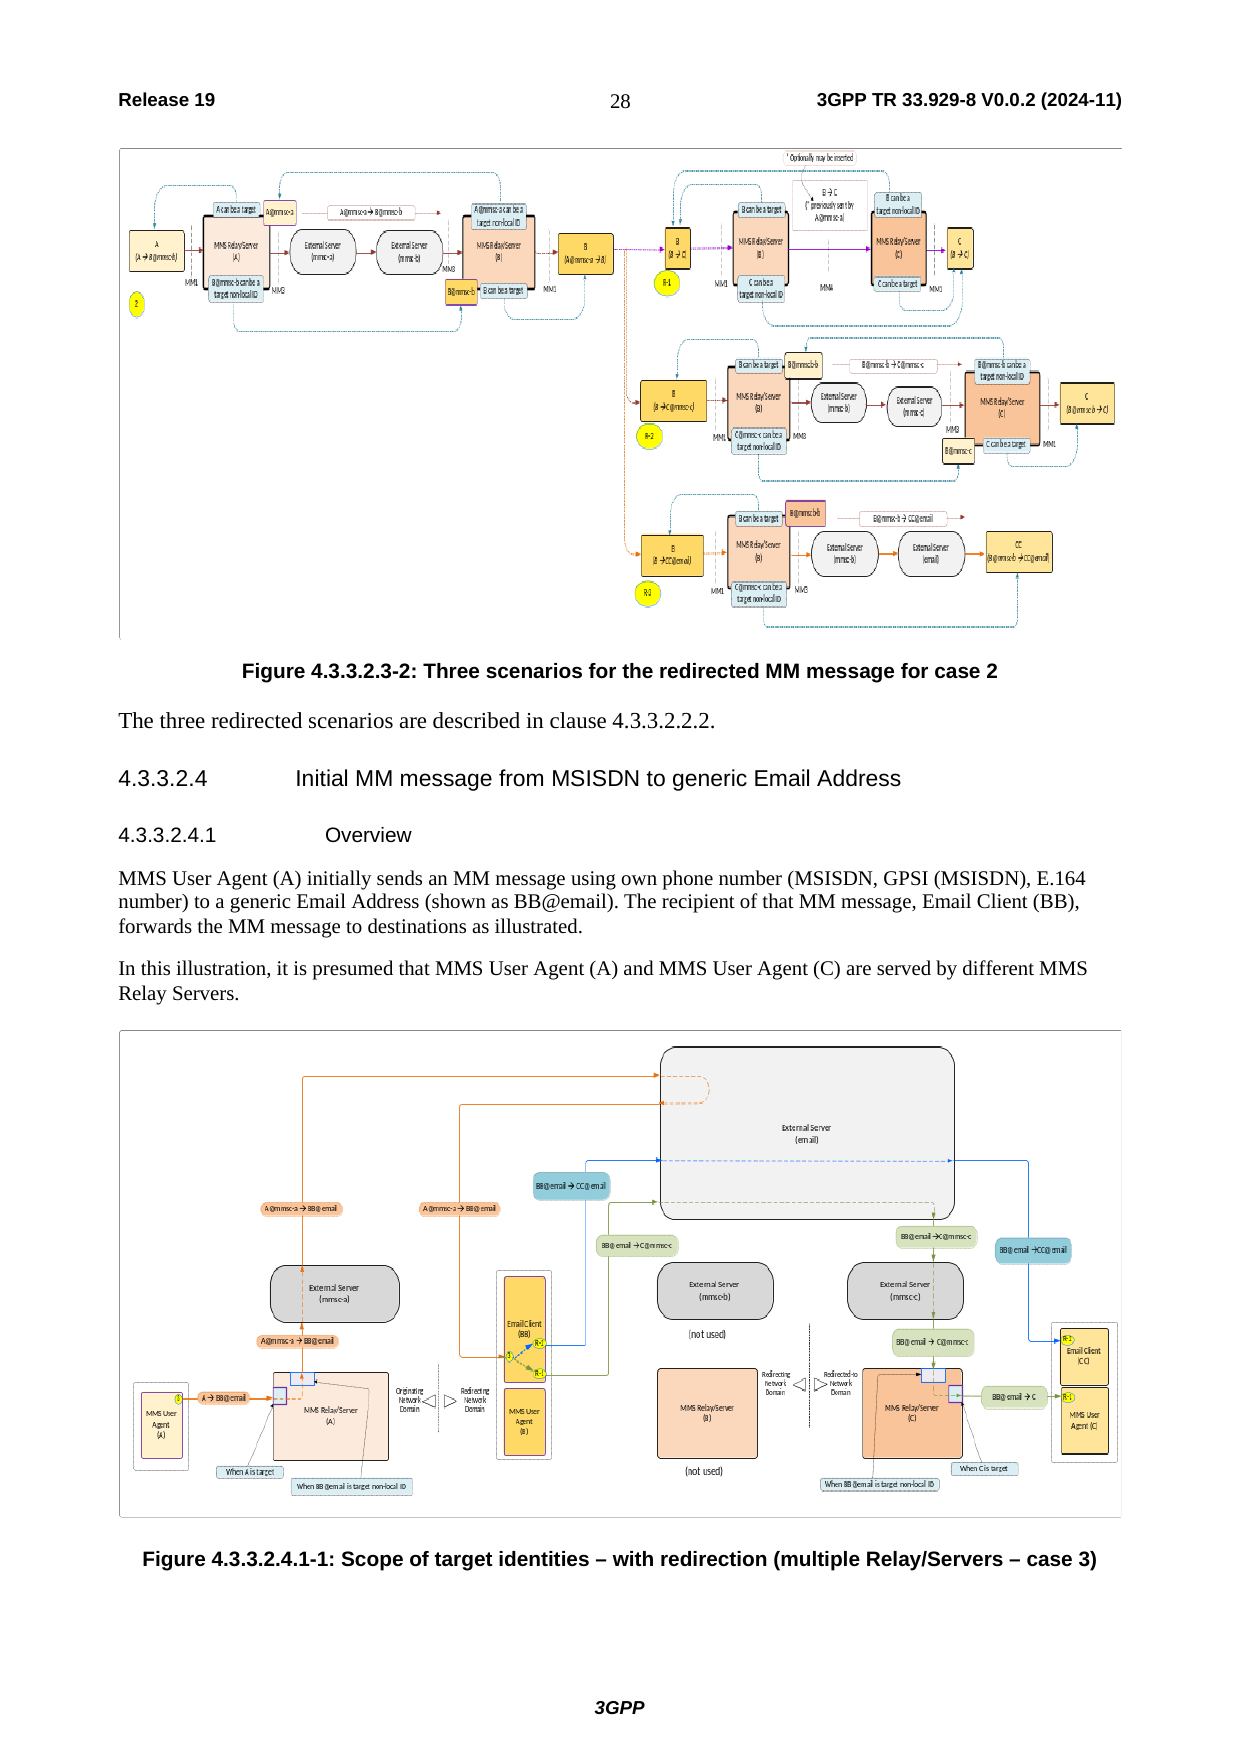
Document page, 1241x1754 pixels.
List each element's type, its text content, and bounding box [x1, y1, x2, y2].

text Figure 4.3.3.2.4.1-1: Scope of target identities – with redirection (multiple Relay/Servers – case 3) [118, 1547, 1122, 1571]
text The three redirected scenarios are described in clause 4.3.3.2.2.2. [118, 707, 1122, 734]
subtitle 4.3.3.2.4 Initial MM message from MSISDN to generic Email Address [118, 765, 1122, 791]
text In this illustration, it is presumed that MMS User Agent (A) and MMS User Agent (C) are served by different MMS Relay Servers. [118, 956, 1122, 1004]
subtitle 4.3.3.2.4.1 Overview [118, 823, 1122, 847]
text MMS User Agent (A) initially sends an MM message using own phone number (MSISDN, GPSI (MSISDN), E.164 number) to a generic Email Address (shown as BB@email). The recipient of that MM message, Email Client (BB), forwards the MM message to destinations as illustrated. [118, 865, 1122, 938]
text Figure 4.3.3.2.3-2: Three scenarios for the redirected MM message for case 2 [118, 658, 1122, 682]
